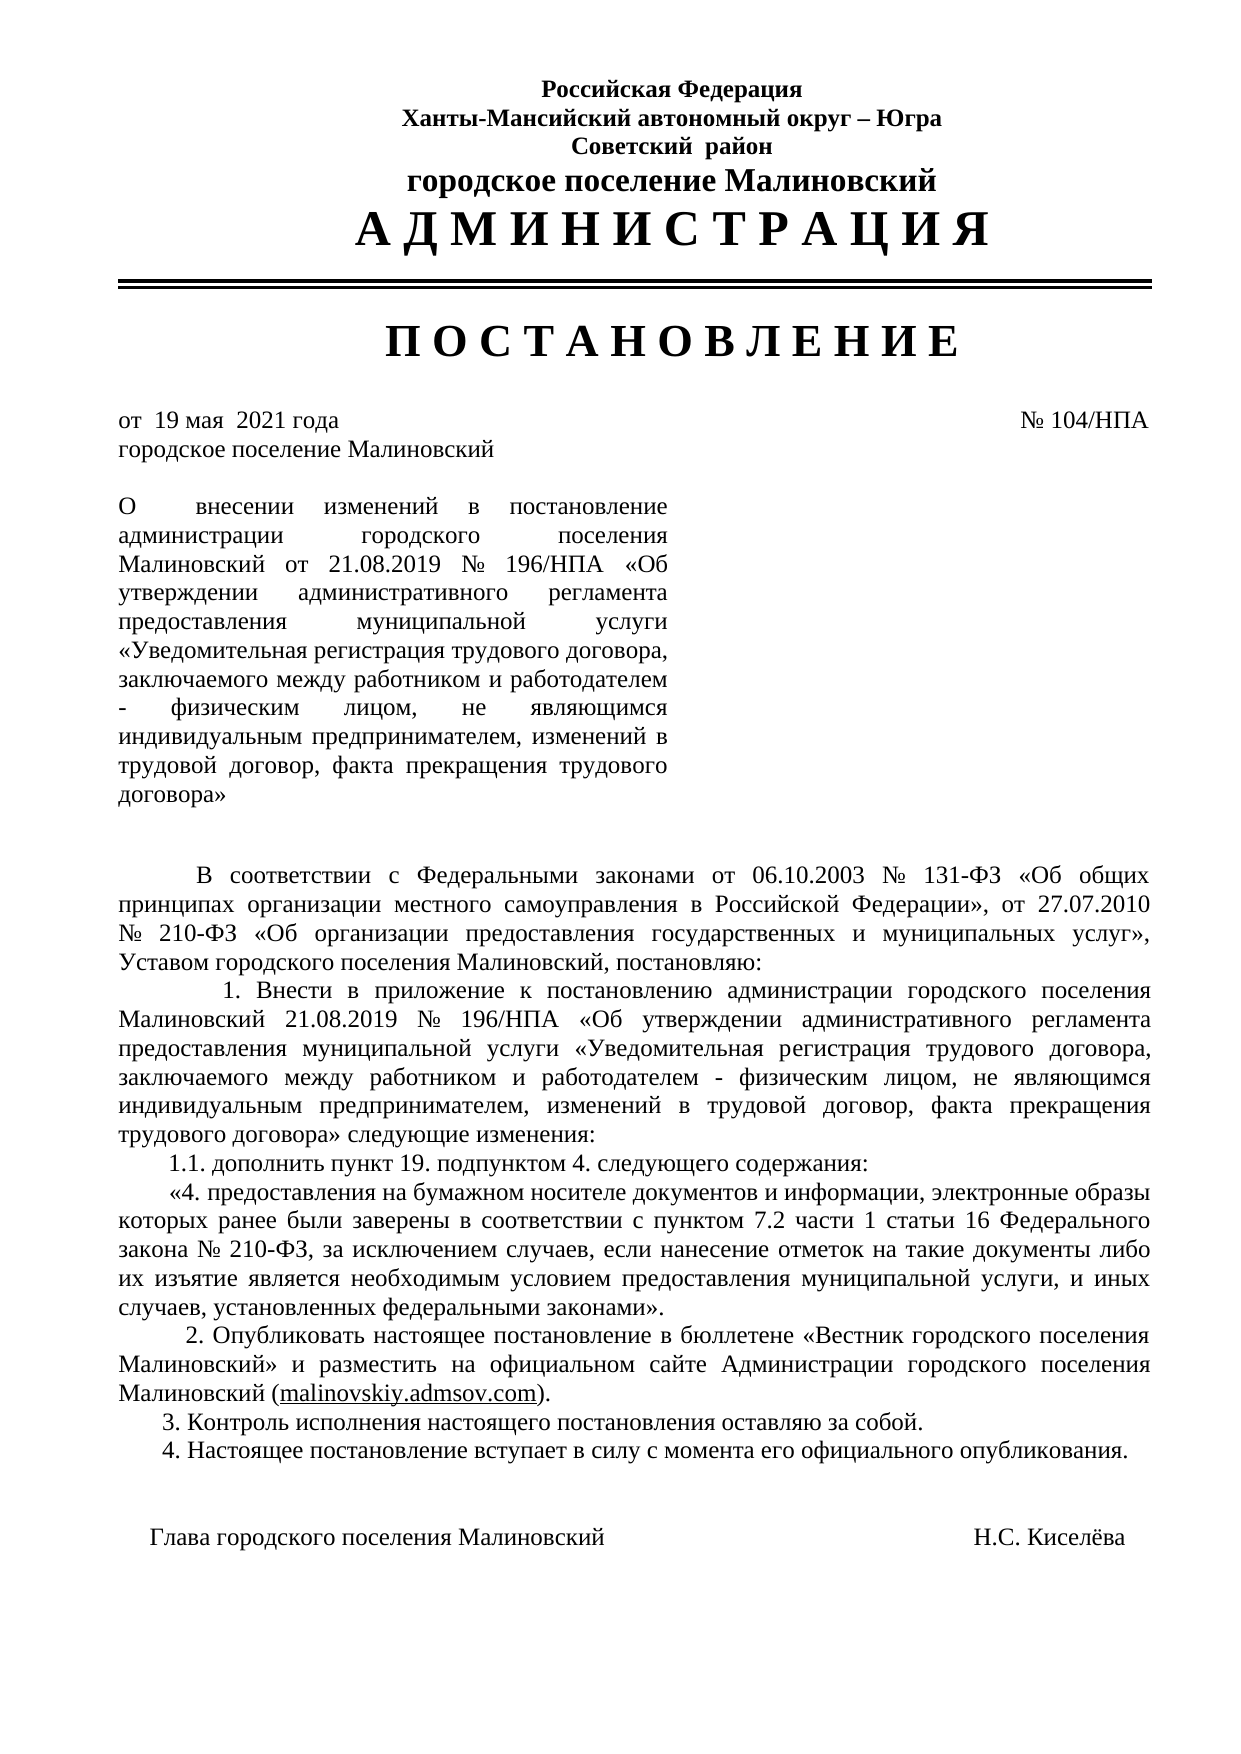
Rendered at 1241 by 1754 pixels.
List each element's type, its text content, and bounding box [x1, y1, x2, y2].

text «4. предоставления на бумажном носителе документов и информации, электронные образы которых ранее были заверены в соответствии с пунктом 7.2 части 1 статьи 16 Федерального закона № 210-ФЗ, за исключением случаев, если нанесение отметок на такие документы либо их изъятие является необходимым условием предоставления муниципальной услуги, и иных случаев, установленных федеральными законами». [118, 1177, 1152, 1320]
text Глава городского поселения Малиновский Н.С. Киселёва [118, 1522, 1152, 1550]
text В соответствии с Федеральными законами от № 131-ФЗ «Об общих принципах организации местного самоуправления в Российской Федерации», от № 210-ФЗ «Об организации предоставления государственных и муниципальных услуг», Уставом городского поселения Малиновский, постановляю: [118, 860, 1152, 975]
text городское поселение Малиновский [118, 434, 1152, 462]
table_header О внесении изменений в постановление администрации городского поселения Малиновский от 21.08.2019 № 196/НПА «Об утверждении административного регламента предоставления муниципальной услуги «Уведомительная регистрация трудового договора, заключаемого между работником и работодателем - физическим лицом, не являющимся индивидуальным предпринимателем, изменений в трудовой договор, факта прекращения трудового договора» [107, 491, 679, 860]
text от 19 мая 2021 года № 104/НПА [118, 405, 1152, 434]
text 1.1. дополнить пункт 19. подпунктом 4. следующего содержания: [118, 1148, 1152, 1177]
text А Д М И Н И С Т Р А Ц И Я [192, 198, 1152, 256]
text 1. Внести в приложение к постановлению администрации городского поселения Малиновский 21.08.2019 № 196/НПА «Об утверждении административного регламента предоставления муниципальной услуги «Уведомительная регистрация трудового договора, заключаемого между работником и работодателем - физическим лицом, не являющимся индивидуальным предпринимателем, изменений в трудовой договор, факта прекращения трудового договора» следующие изменения: [118, 975, 1152, 1148]
text Советский район [192, 131, 1152, 160]
text Российская Федерация [192, 74, 1152, 103]
text Ханты-Мансийский автономный округ – Югра [192, 103, 1152, 131]
text 4. Настоящее постановление вступает в силу с момента его официального опубликования. [118, 1435, 1152, 1464]
text 3. Контроль исполнения настоящего постановления оставляю за собой. [118, 1407, 1152, 1435]
text 2. Опубликовать настоящее постановление в бюллетене «Вестник городского поселения Малиновский» и разместить на официальном сайте Администрации городского поселения Малиновский (malinovskiy.admsov.com). [118, 1320, 1152, 1407]
text П О С Т А Н О В Л Е Н И Е [192, 314, 1152, 367]
text городское поселение Малиновский [192, 160, 1152, 198]
